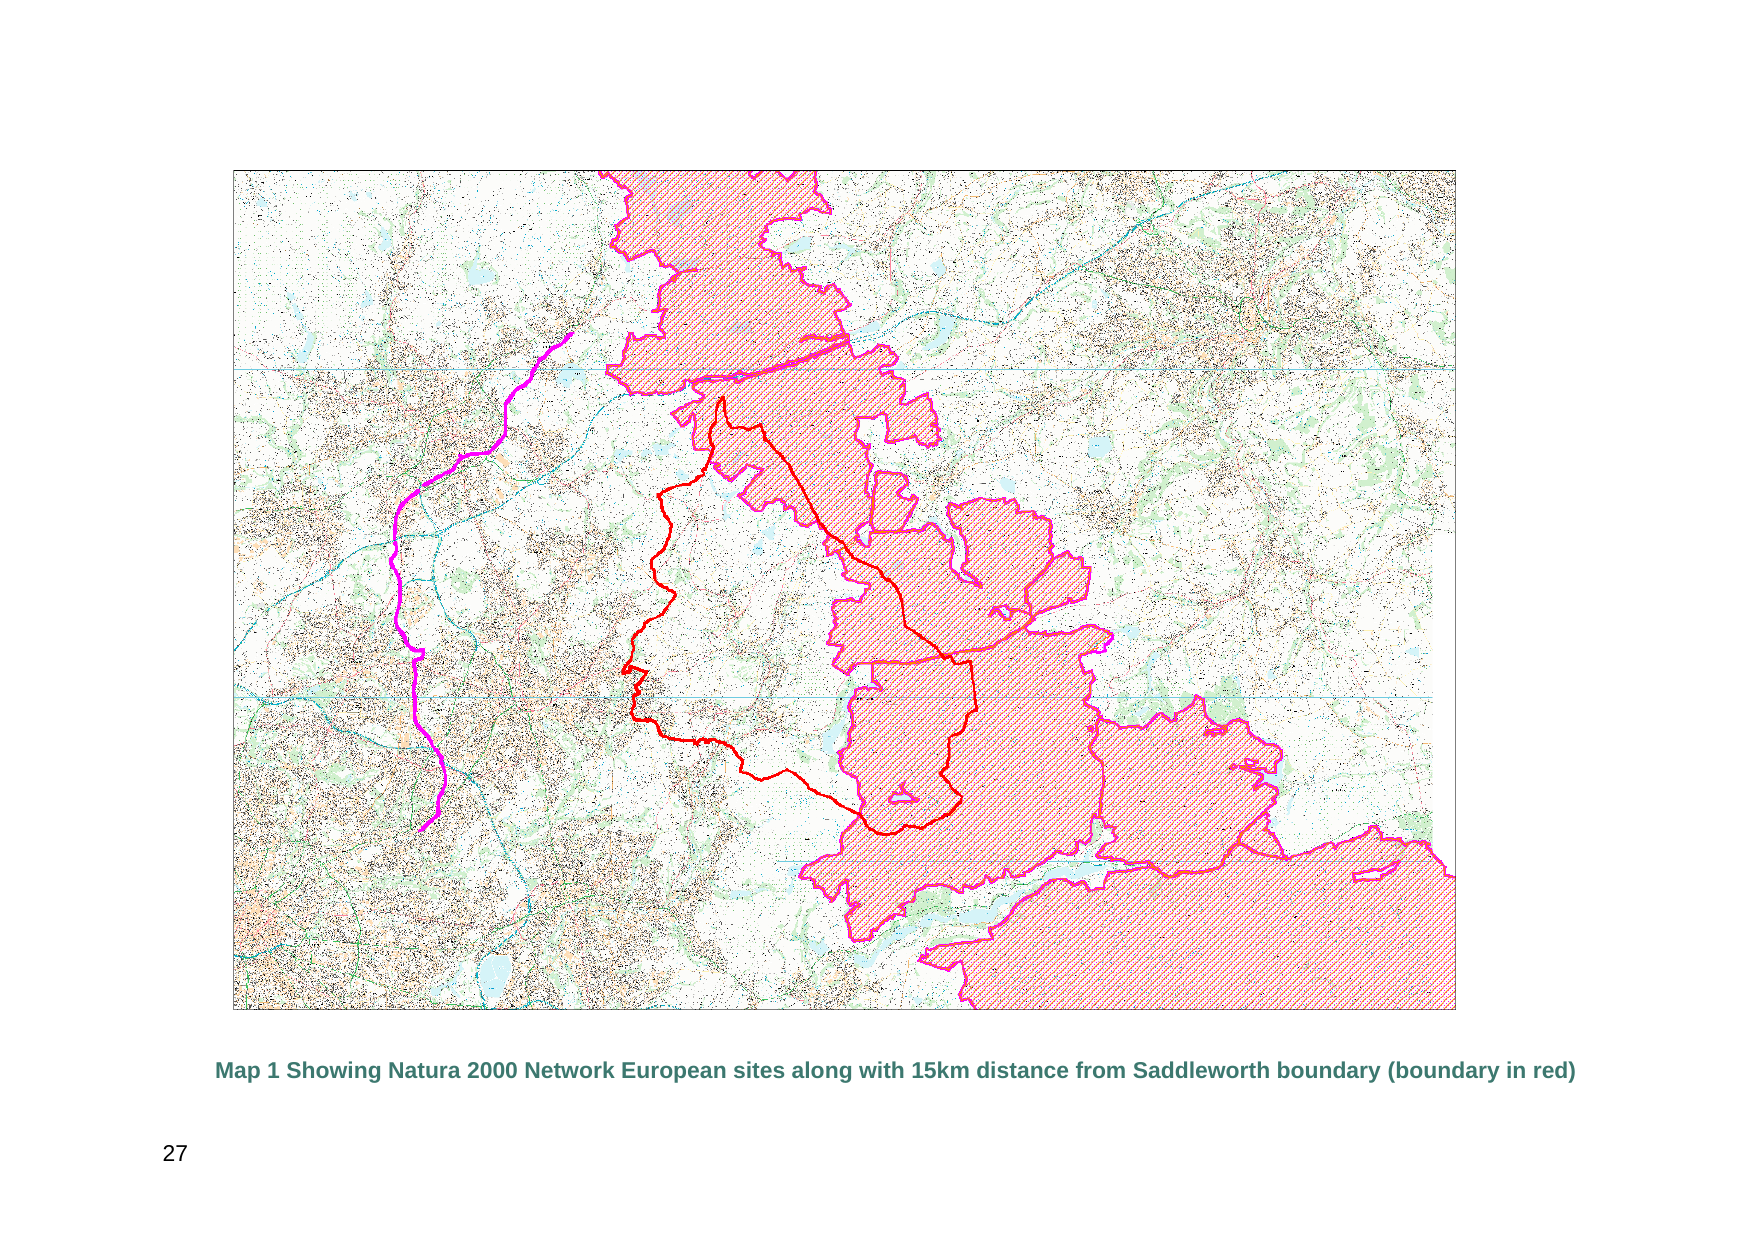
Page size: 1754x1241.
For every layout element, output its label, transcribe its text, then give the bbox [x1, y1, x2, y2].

picture [198, 130, 1491, 1045]
subtitle Map 1 Showing Natura 2000 Network European sites along with 15km distance from Saddleworth boundary (boundary in red) [89, 1057, 1665, 1083]
